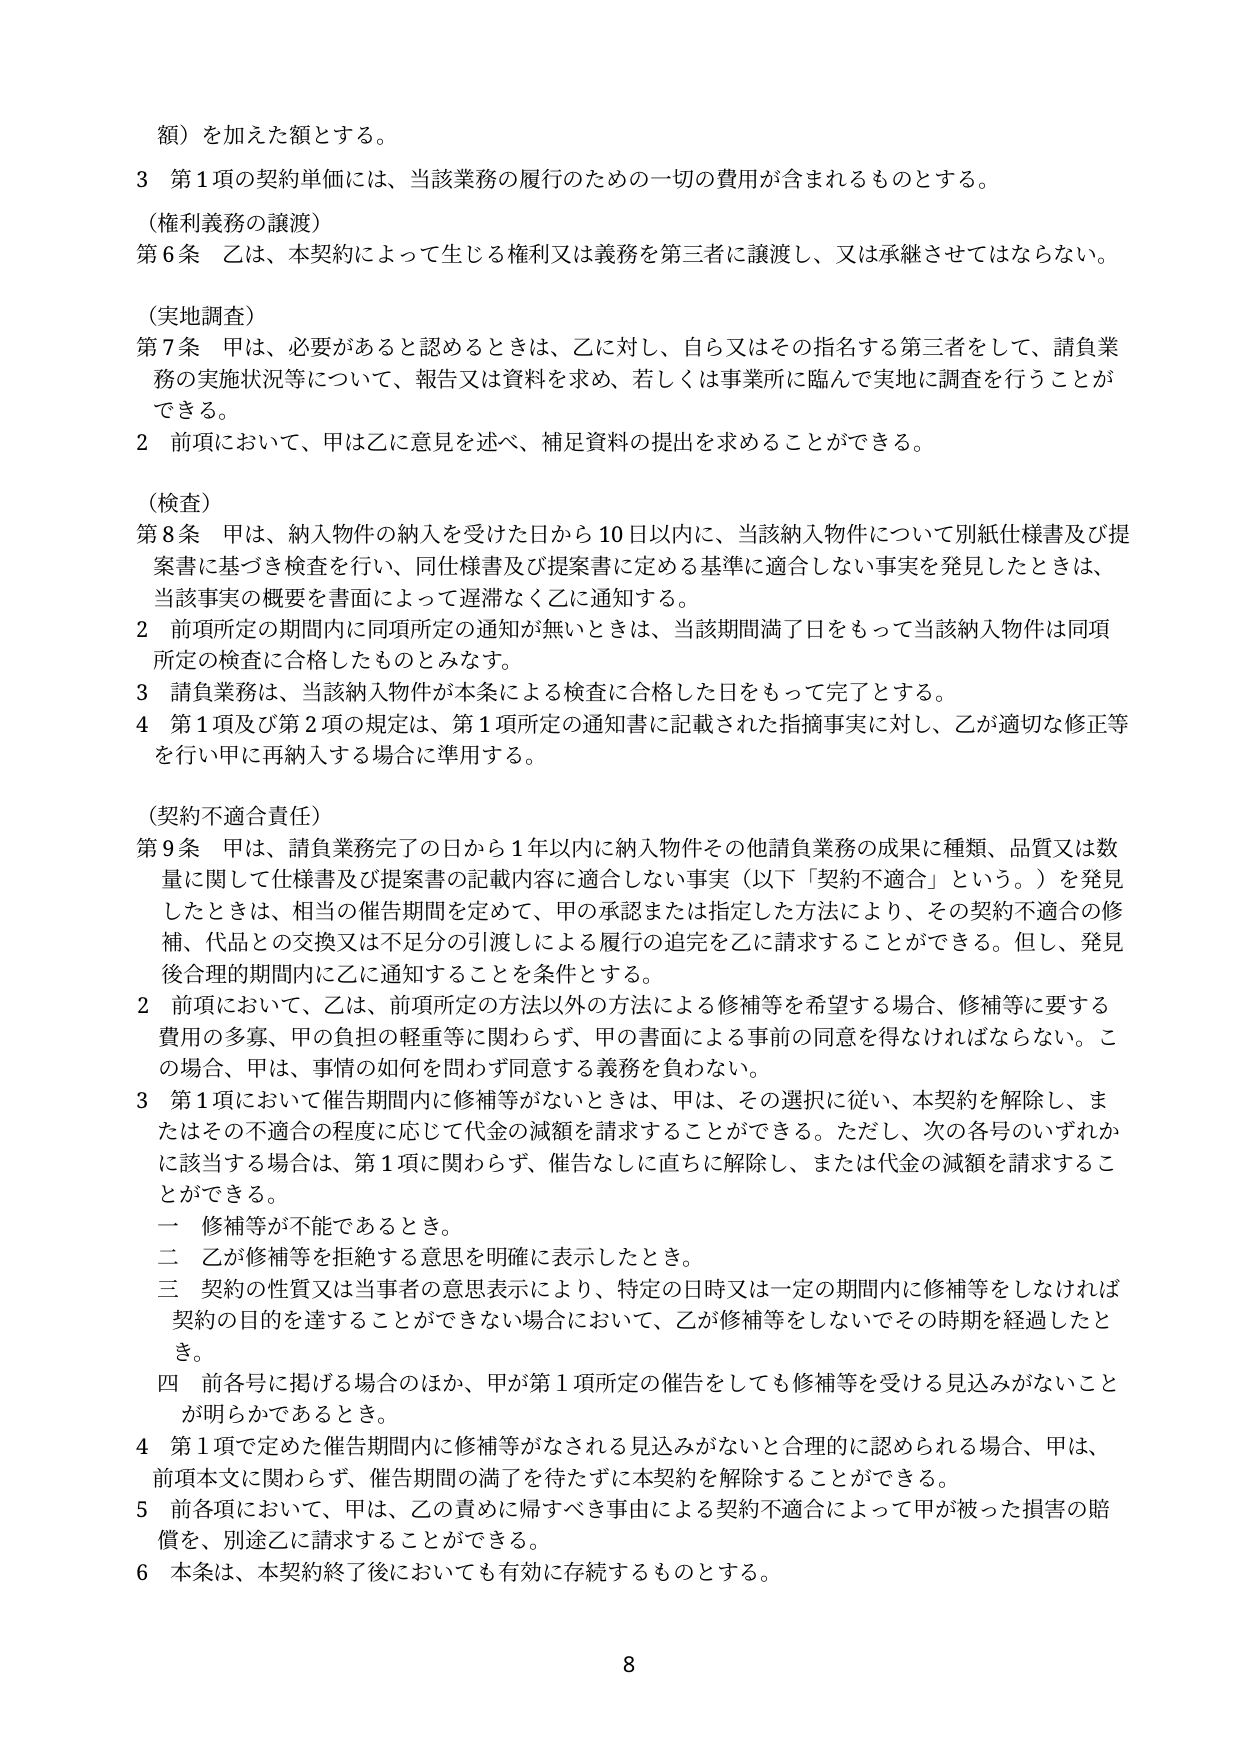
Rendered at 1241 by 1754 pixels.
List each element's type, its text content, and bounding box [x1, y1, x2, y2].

text 3 請負業務は、当該納入物件が本条による検査に合格した日をもって完了とする。 [136, 675, 1131, 707]
text 三 契約の性質又は当事者の意思表示により、特定の日時又は一定の期間内に修補等をしなければ契約の目的を達することができない場合において、乙が修補等をしないでその時期を経過したとき。 [158, 1272, 1122, 1366]
text 2 前項において、甲は乙に意見を述べ、補足資料の提出を求めることができる。 [136, 425, 1131, 456]
text 2 前項所定の期間内に同項所定の通知が無いときは、当該期間満了日をもって当該納入物件は同項所定の検査に合格したものとみなす。 [136, 612, 1131, 675]
text 第7条 甲は、必要があると認めるときは、乙に対し、自ら又はその指名する第三者をして、請負業務の実施状況等について、報告又は資料を求め、若しくは事業所に臨んで実地に調査を行うことができる。 [136, 330, 1131, 425]
text 4 第1項及び第2項の規定は、第1項所定の通知書に記載された指摘事実に対し、乙が適切な修正等を行い甲に再納入する場合に準用する。 [136, 707, 1131, 770]
text （権利義務の譲渡） [136, 206, 1131, 238]
text 3 第1項において催告期間内に修補等がないときは、甲は、その選択に従い、本契約を解除し、またはその不適合の程度に応じて代金の減額を請求することができる。ただし、次の各号のいずれかに該当する場合は、第1項に関わらず、催告なしに直ちに解除し、または代金の減額を請求することができる。 [136, 1083, 1122, 1209]
text 一 修補等が不能であるとき。 [158, 1209, 1122, 1240]
text （検査） [136, 486, 1131, 518]
text 3 第1項の契約単価には、当該業務の履行のための一切の費用が含まれるものとする。 [136, 162, 1122, 194]
text 二 乙が修補等を拒絶する意思を明確に表示したとき。 [158, 1240, 1122, 1272]
text 四 前各号に掲げる場合のほか、甲が第１項所定の催告をしても修補等を受ける見込みがないことが明らかであるとき。 [158, 1366, 1122, 1429]
text 2 前項において、乙は、前項所定の方法以外の方法による修補等を希望する場合、修補等に要する費用の多寡、甲の負担の軽重等に関わらず、甲の書面による事前の同意を得なければならない。この場合、甲は、事情の如何を問わず同意する義務を負わない。 [137, 988, 1131, 1083]
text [136, 118, 1122, 149]
text （実地調査） [136, 299, 1131, 330]
text 6 本条は、本契約終了後においても有効に存続するものとする。 [136, 1555, 1131, 1587]
text 第9条 甲は、請負業務完了の日から1年以内に納入物件その他請負業務の成果に種類、品質又は数量に関して仕様書及び提案書の記載内容に適合しない事実（以下「契約不適合」という。）を発見したときは、相当の催告期間を定めて、甲の承認または指定した方法により、その契約不適合の修補、代品との交換又は不足分の引渡しによる履行の追完を乙に請求することができる。但し、発見後合理的期間内に乙に通知することを条件とする。 [136, 831, 1131, 988]
text 5 前各項において、甲は、乙の責めに帰すべき事由による契約不適合によって甲が被った損害の賠償を、別途乙に請求することができる。 [136, 1492, 1122, 1555]
text 第6条 乙は、本契約によって生じる権利又は義務を第三者に譲渡し、又は承継させてはならない。 [136, 238, 1131, 269]
text 第8条 甲は、納入物件の納入を受けた日から10日以内に、当該納入物件について別紙仕様書及び提案書に基づき検査を行い、同仕様書及び提案書に定める基準に適合しない事実を発見したときは、当該事実の概要を書面によって遅滞なく乙に通知する。 [136, 518, 1131, 612]
text 4 第１項で定めた催告期間内に修補等がなされる見込みがないと合理的に認められる場合、甲は、前項本文に関わらず、催告期間の満了を待たずに本契約を解除することができる。 [136, 1429, 1122, 1492]
text （契約不適合責任） [136, 799, 1122, 831]
